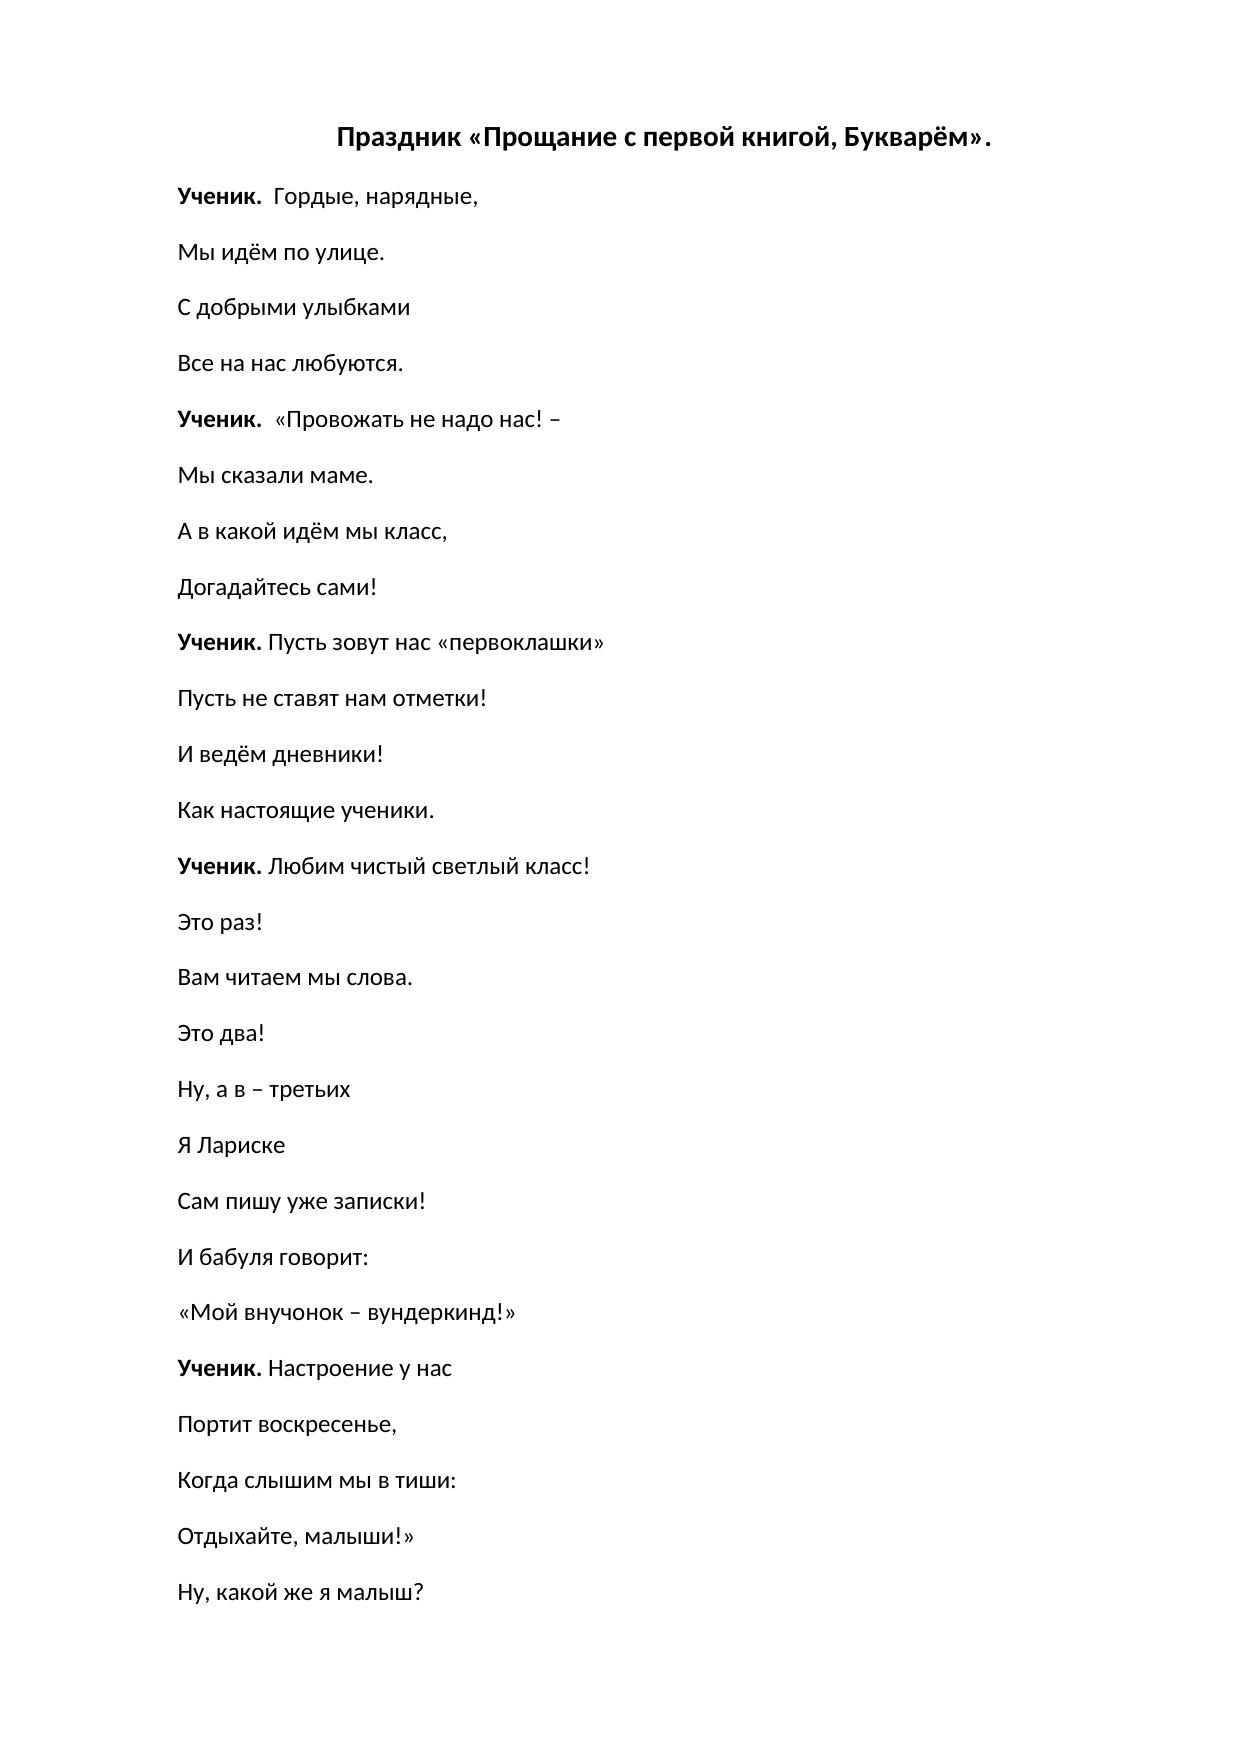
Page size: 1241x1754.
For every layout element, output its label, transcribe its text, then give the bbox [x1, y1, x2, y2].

text Отдыхайте, малыши!» [177, 1520, 1152, 1550]
text Портит воскресенье, [177, 1408, 1152, 1439]
text С добрыми улыбками [177, 292, 1152, 322]
text Праздник «Прощание с первой книгой, Букварём». [177, 118, 1152, 154]
text Ученик. Гордые, нарядные, [177, 180, 1152, 210]
text «Мой внучонок – вундеркинд!» [177, 1297, 1152, 1327]
text Ну, а в – третьих [177, 1073, 1152, 1104]
text Ну, какой же я малыш? [177, 1576, 1152, 1606]
text Пусть не ставят нам отметки! [177, 682, 1152, 713]
text А в какой идём мы класс, [177, 515, 1152, 545]
text Когда слышим мы в тиши: [177, 1464, 1152, 1494]
text Вам читаем мы слова. [177, 962, 1152, 992]
text Мы идём по улице. [177, 236, 1152, 266]
text Ученик. «Провожать не надо нас! – [177, 403, 1152, 434]
text И ведём дневники! [177, 738, 1152, 769]
text Все на нас любуются. [177, 347, 1152, 378]
text Как настоящие ученики. [177, 794, 1152, 824]
text Ученик. Пусть зовут нас «первоклашки» [177, 627, 1152, 657]
text Это два! [177, 1017, 1152, 1048]
text Это раз! [177, 906, 1152, 936]
text Ученик. Настроение у нас [177, 1352, 1152, 1383]
text Ученик. Любим чистый светлый класс! [177, 850, 1152, 880]
text И бабуля говорит: [177, 1241, 1152, 1271]
text Я Лариске [177, 1129, 1152, 1159]
text Сам пишу уже записки! [177, 1185, 1152, 1215]
text Догадайтесь сами! [177, 571, 1152, 601]
text Мы сказали маме. [177, 459, 1152, 489]
